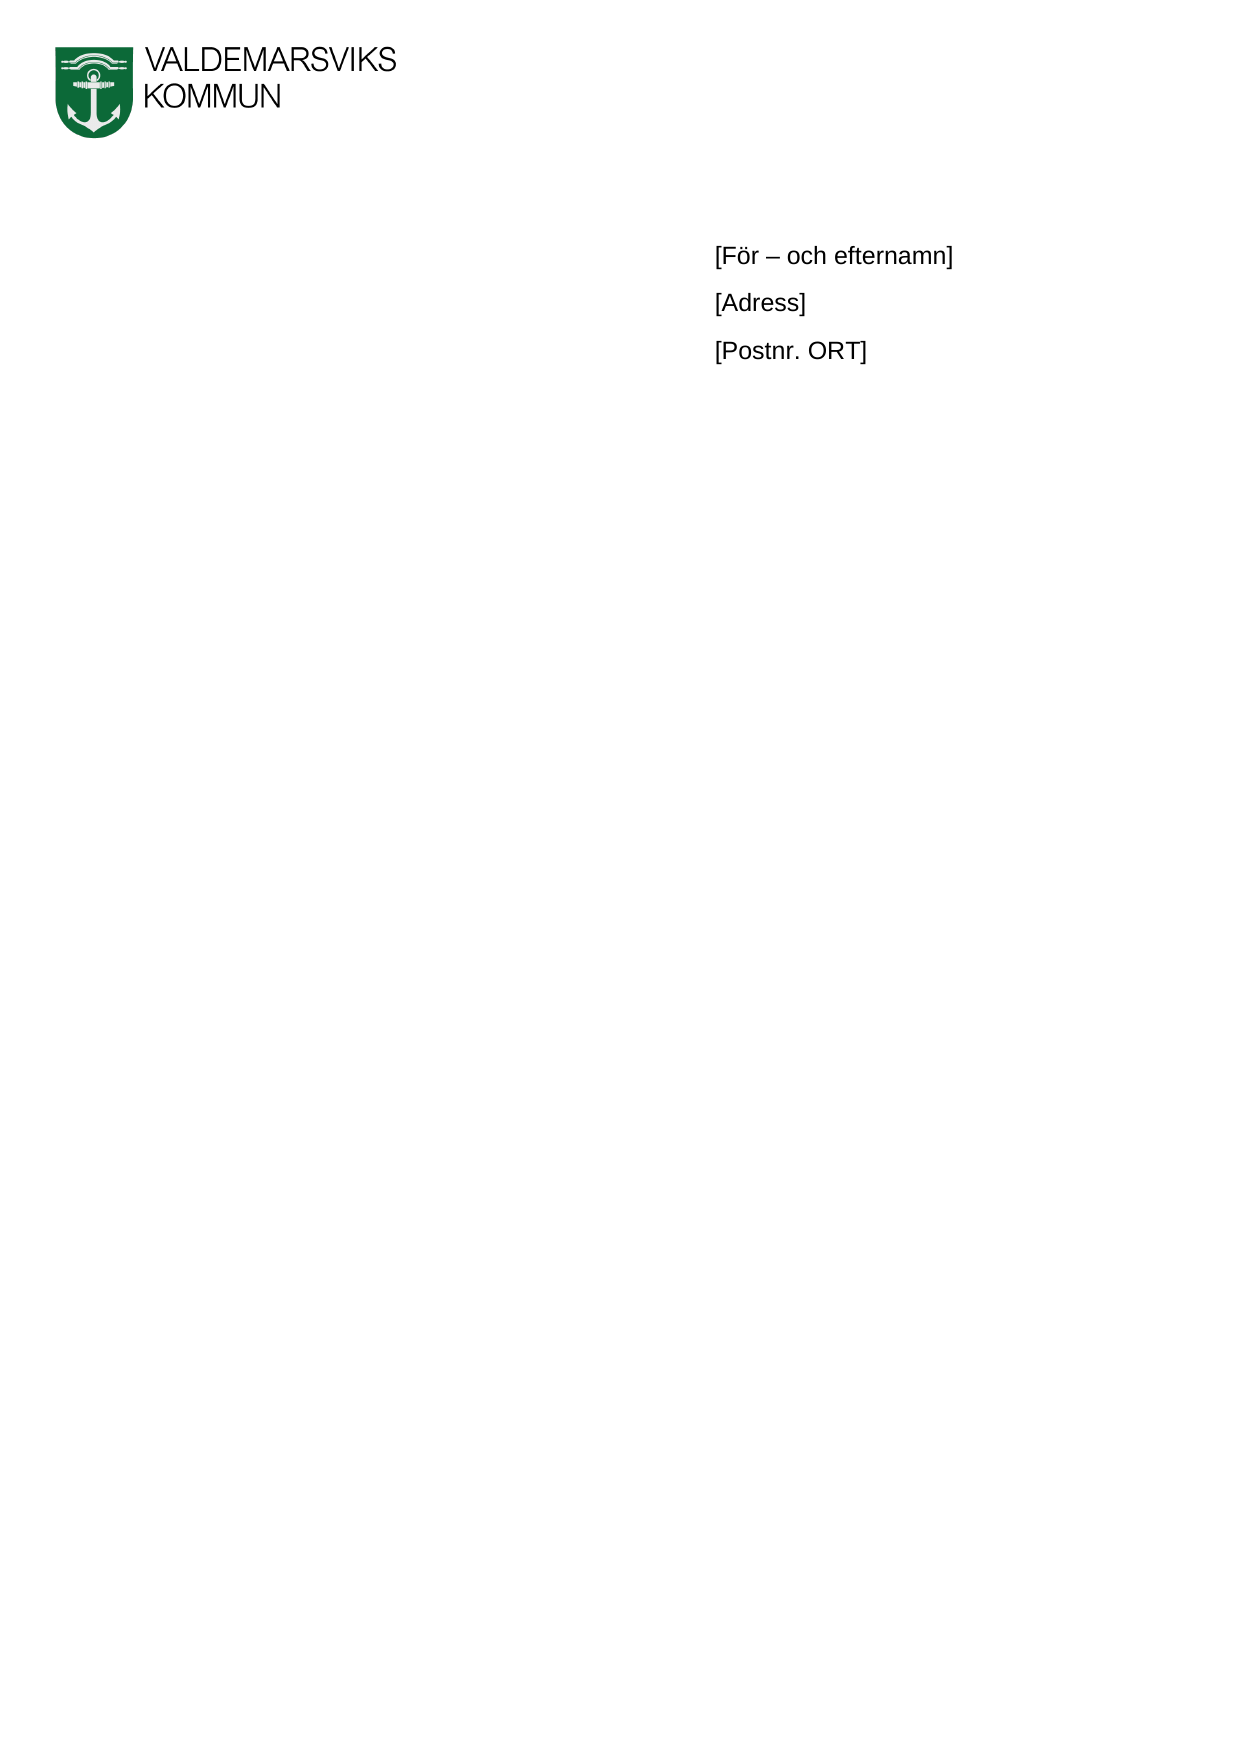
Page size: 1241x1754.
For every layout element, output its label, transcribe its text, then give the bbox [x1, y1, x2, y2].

picture [20, 14, 427, 171]
text [Postnr. ORT] [714, 336, 1063, 365]
text [Adress] [714, 288, 1063, 317]
text [För – och efternamn] [714, 241, 1063, 269]
